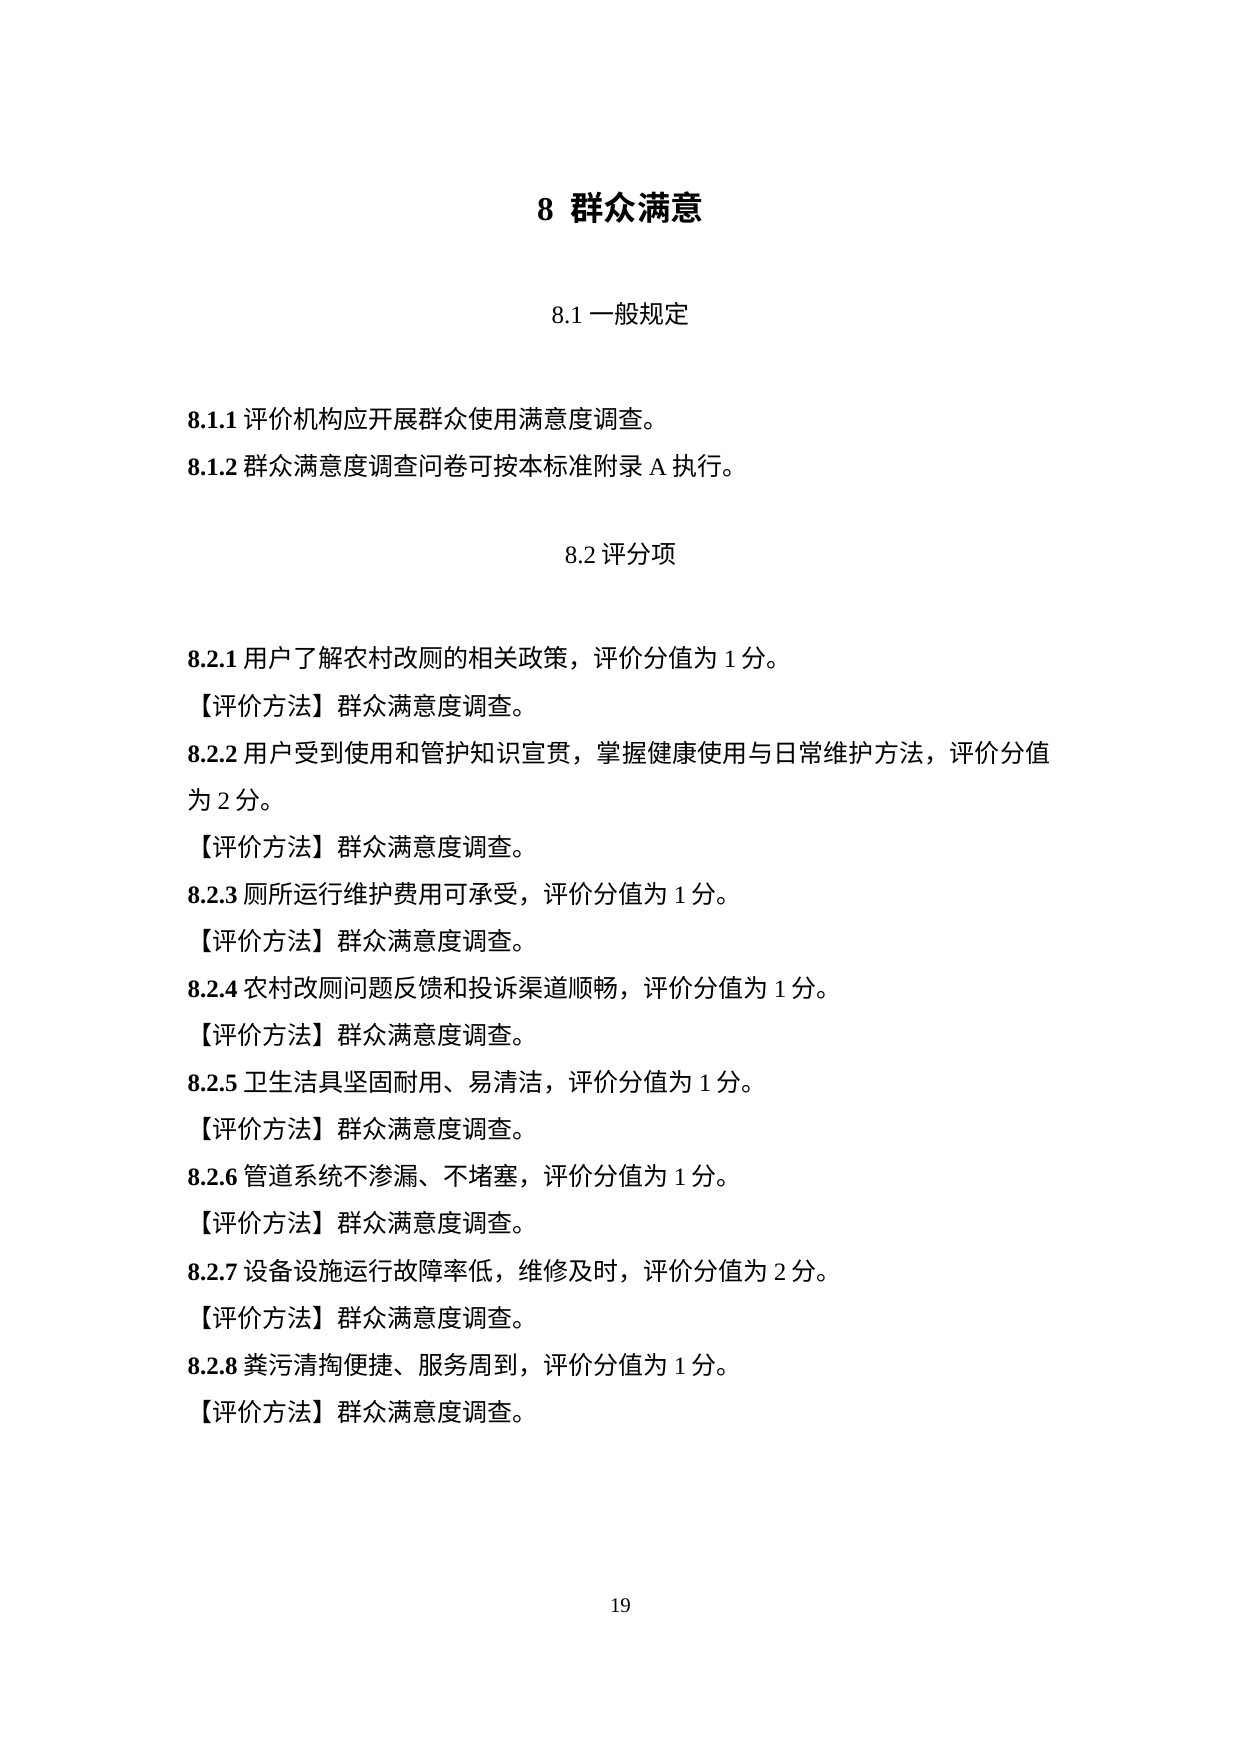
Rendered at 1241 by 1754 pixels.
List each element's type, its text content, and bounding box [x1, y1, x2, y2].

subtitle 8.1 一般规定 [187, 281, 1053, 346]
list 【评价方法】群众满意度调查。 [187, 921, 1053, 958]
list 【评价方法】群众满意度调查。 [187, 1110, 1053, 1146]
list 【评价方法】群众满意度调查。 [187, 827, 1053, 863]
subtitle 8.2评分项 [187, 520, 1053, 585]
list 群众满意度调查问卷可按本标准附录A执行。 [187, 446, 1053, 482]
list 用户受到使用和管护知识宣贯，掌握健康使用与日常维护方法，评价分值为2分。 [187, 733, 1053, 816]
list 【评价方法】群众满意度调查。 [187, 1204, 1053, 1240]
list 【评价方法】群众满意度调查。 [187, 1392, 1053, 1428]
subtitle 群众满意 [187, 181, 1053, 229]
list 用户了解农村改厕的相关政策，评价分值为1分。 [187, 639, 1053, 675]
list 【评价方法】群众满意度调查。 [187, 1016, 1053, 1052]
list 【评价方法】群众满意度调查。 [187, 1298, 1053, 1334]
list 卫生洁具坚固耐用、易清洁，评价分值为1分。 [187, 1063, 1053, 1099]
list 厕所运行维护费用可承受，评价分值为1分。 [187, 874, 1053, 911]
list 管道系统不渗漏、不堵塞，评价分值为1分。 [187, 1157, 1053, 1193]
list 评价机构应开展群众使用满意度调查。 [187, 399, 1053, 435]
list 粪污清掏便捷、服务周到，评价分值为1分。 [187, 1345, 1053, 1381]
list 设备设施运行故障率低，维修及时，评价分值为2分。 [187, 1251, 1053, 1287]
list 农村改厕问题反馈和投诉渠道顺畅，评价分值为1分。 [187, 968, 1053, 1005]
list 【评价方法】群众满意度调查。 [187, 686, 1053, 722]
